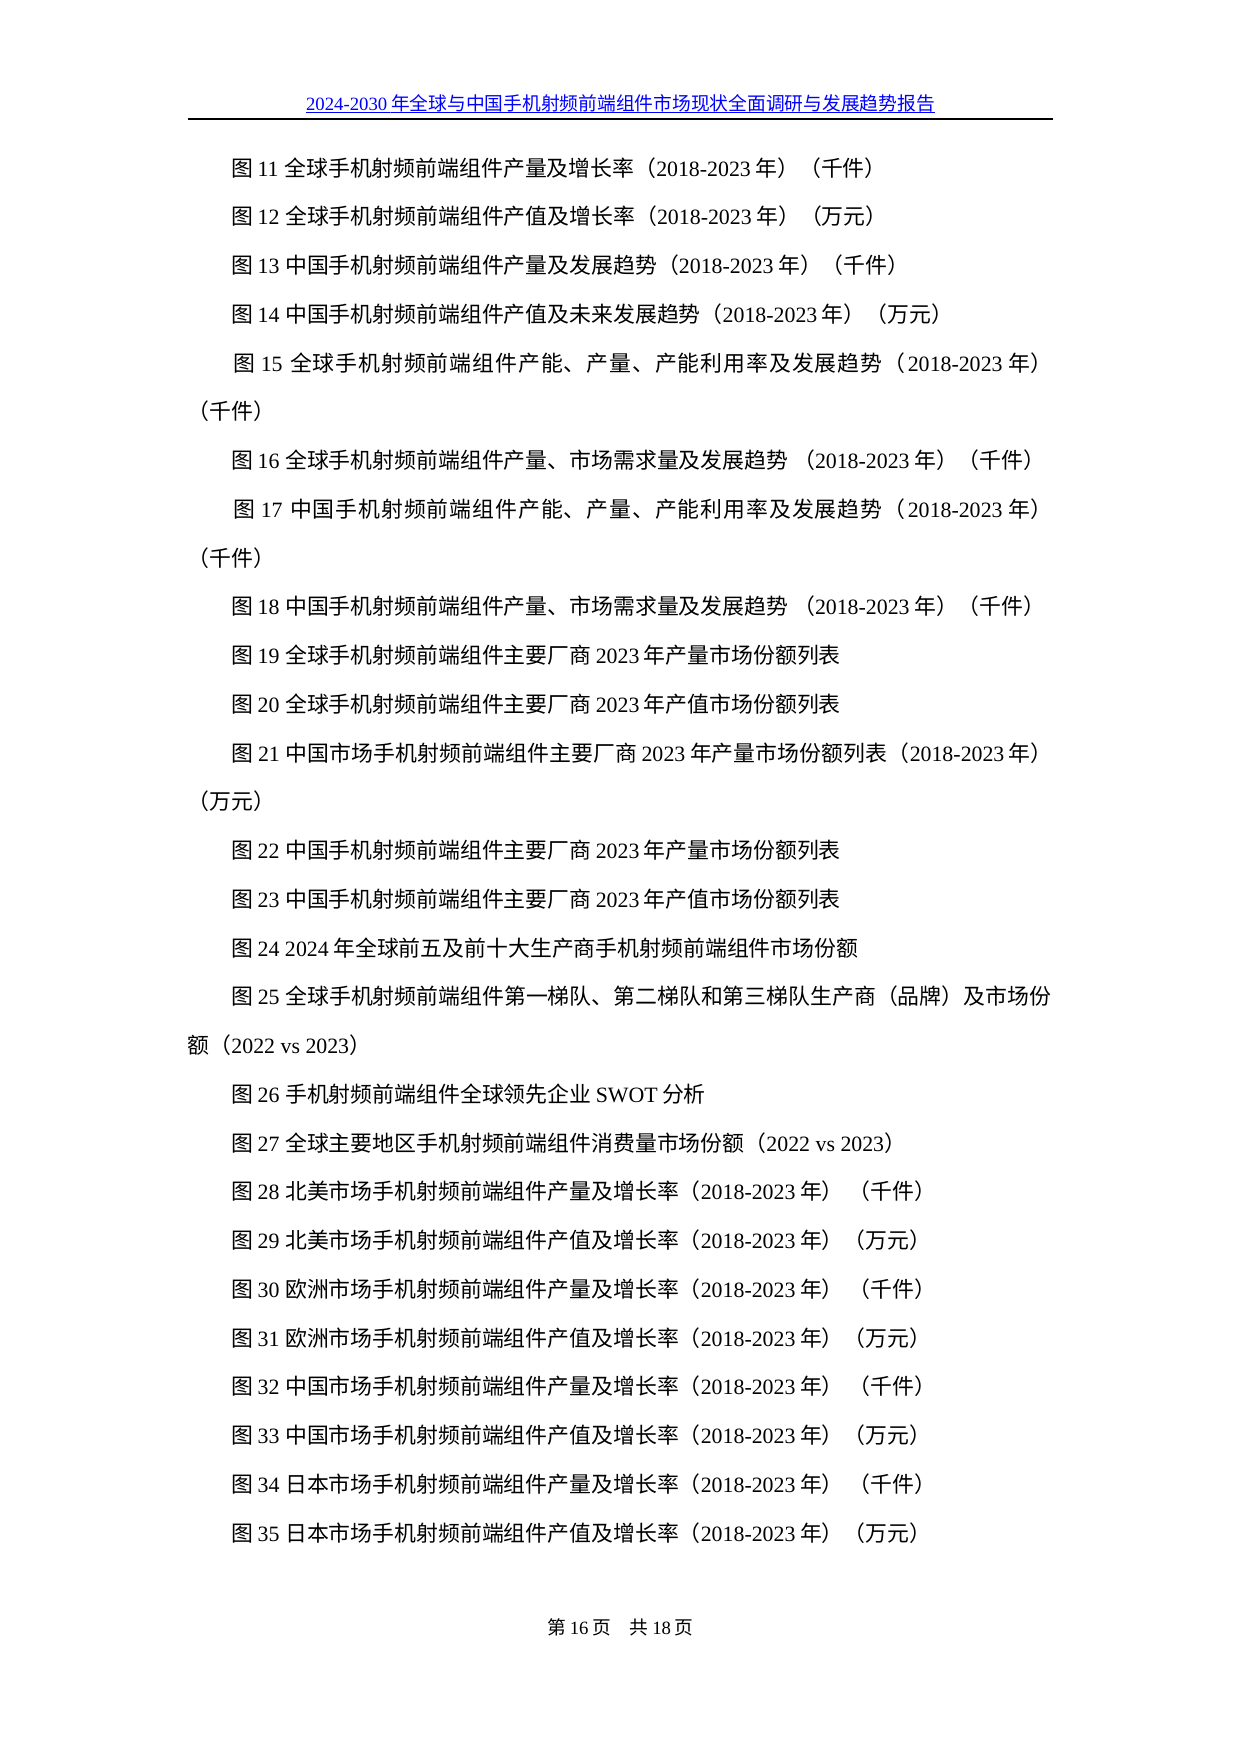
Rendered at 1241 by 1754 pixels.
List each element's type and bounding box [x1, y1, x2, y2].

text [187, 150, 1053, 1548]
